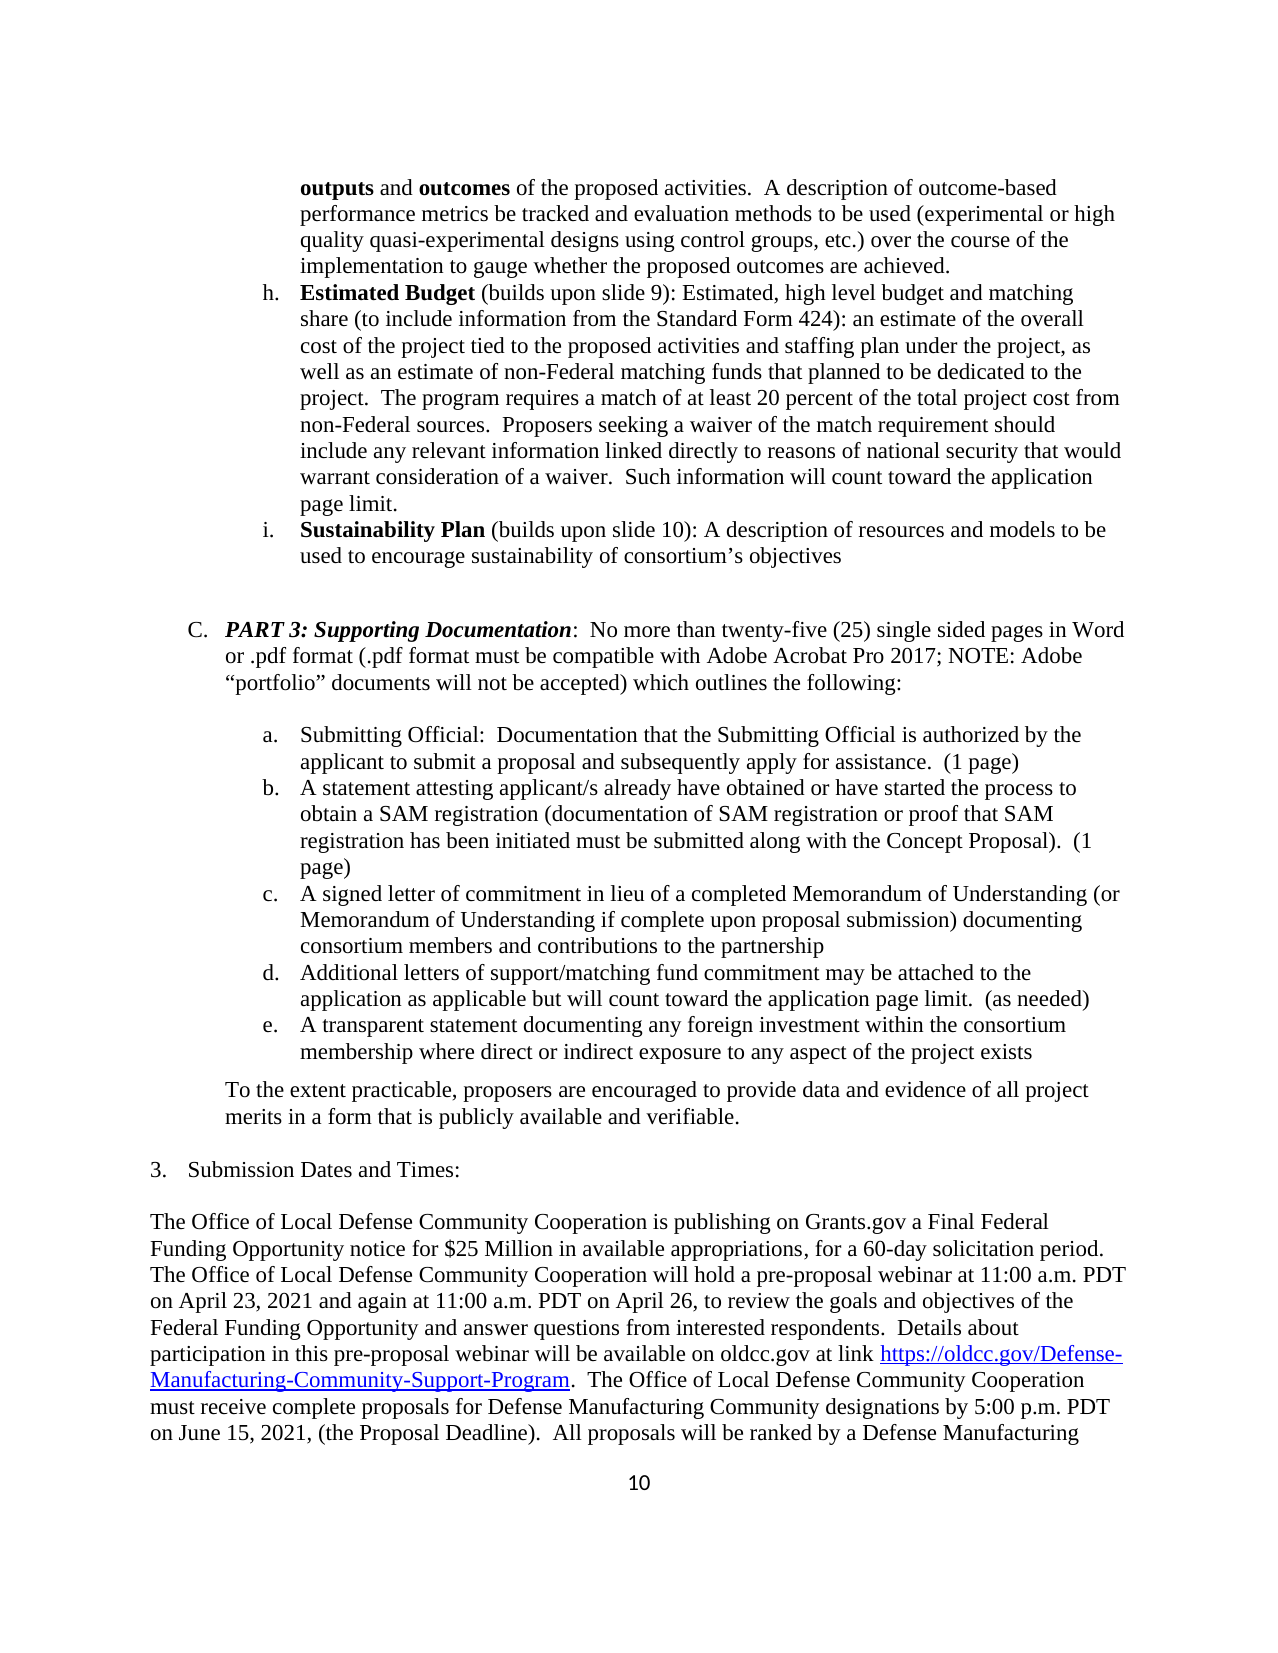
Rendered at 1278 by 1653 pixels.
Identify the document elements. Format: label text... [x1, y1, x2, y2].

list Estimated Budget (builds upon slide 9): Estimated, high level budget and matching share (to include information from the Standard Form 424): an estimate of the overall cost of the project tied to the proposed activities and staffing plan under the project, as well as an estimate of non-Federal matching funds that planned to be dedicated to the project. The program requires a match of at least 20 percent of the total project cost from non-Federal sources. Proposers seeking a waiver of the match requirement should include any relevant information linked directly to reasons of national security that would warrant consideration of a waiver. Such information will count toward the application page limit. [262, 279, 1127, 516]
list Submission Dates and Times: [150, 1156, 1127, 1182]
list Submitting Official: Documentation that the Submitting Official is authorized by the applicant to submit a proposal and subsequently apply for assistance. (1 page) [262, 721, 1127, 774]
text To the extent practicable, proposers are encouraged to provide data and evidence of all project merits in a form that is publicly available and verifiable. [225, 1077, 1127, 1129]
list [262, 173, 1127, 279]
list PART 3: Supporting Documentation: No more than twenty-five (25) single sided pages in Word or .pdf format (.pdf format must be compatible with Adobe Acrobat Pro 2017; NOTE: Adobe “portfolio” documents will not be accepted) which outlines the following: [187, 616, 1127, 695]
list A signed letter of commitment in lieu of a completed Memorandum of Understanding (or Memorandum of Understanding if complete upon proposal submission) documenting consortium members and contributions to the partnership [262, 879, 1127, 959]
list Additional letters of support/matching fund commitment may be attached to the application as applicable but will count toward the application page limit. (as needed) [262, 959, 1127, 1011]
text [150, 1208, 1127, 1446]
list A transparent statement documenting any foreign investment within the consortium membership where direct or indirect exposure to any aspect of the project exists [262, 1011, 1127, 1064]
list A statement attesting applicant/s already have obtained or have started the process to obtain a SAM registration (documentation of SAM registration or proof that SAM registration has been initiated must be submitted along with the Concept Proposal). (1 page) [262, 774, 1127, 879]
list Sustainability Plan (builds upon slide 10): A description of resources and models to be used to encourage sustainability of consortium’s objectives [262, 516, 1127, 569]
